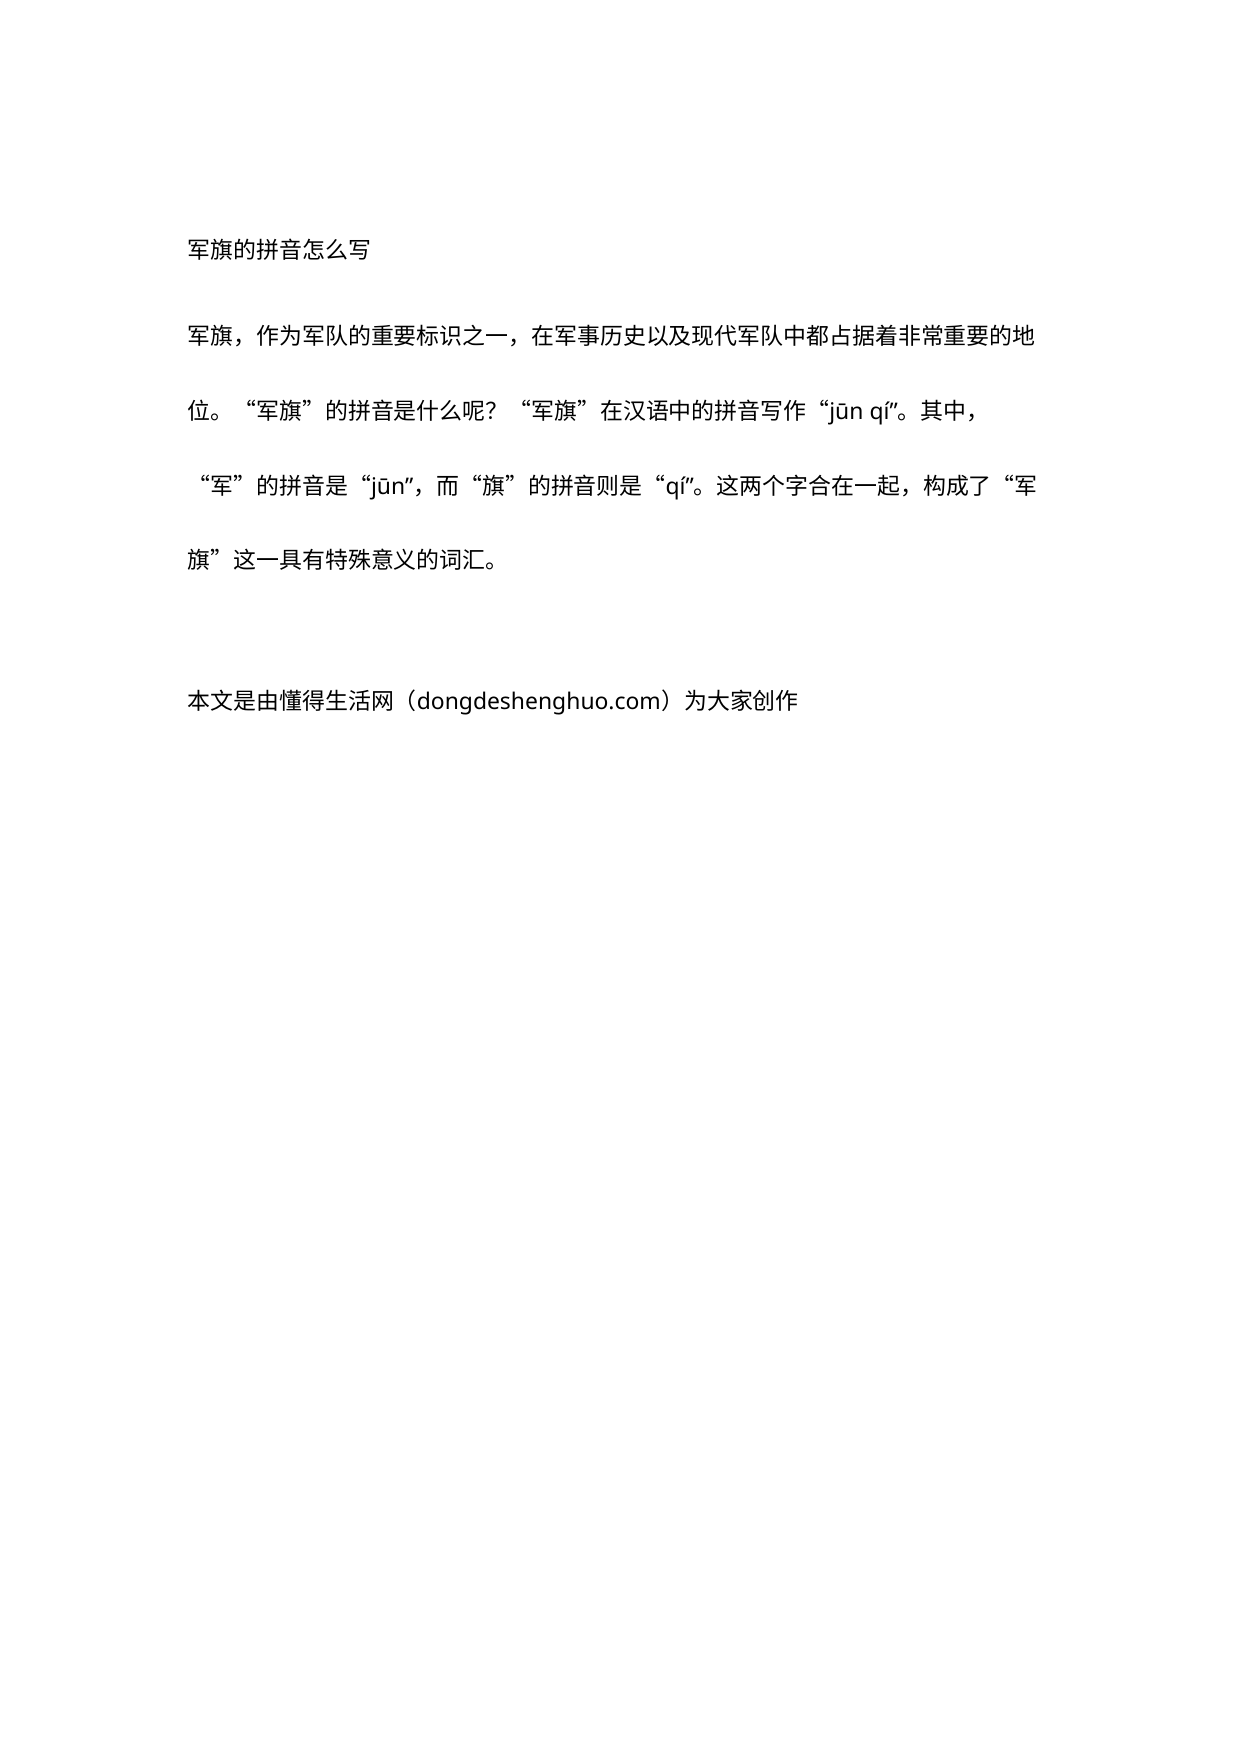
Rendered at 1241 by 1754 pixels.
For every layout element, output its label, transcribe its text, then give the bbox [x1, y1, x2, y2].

text 军旗，作为军队的重要标识之一，在军事历史以及现代军队中都占据着非常重要的地位。“军旗”的拼音是什么呢？“军旗”在汉语中的拼音写作“jūn qí”。其中，“军”的拼音是“jūn”，而“旗”的拼音则是“qí”。这两个字合在一起，构成了“军旗”这一具有特殊意义的词汇。 [187, 302, 1053, 591]
text 本文是由懂得生活网（dongdeshenghuo.com）为大家创作 [187, 667, 1053, 732]
text 军旗的拼音怎么写 [187, 216, 1053, 281]
